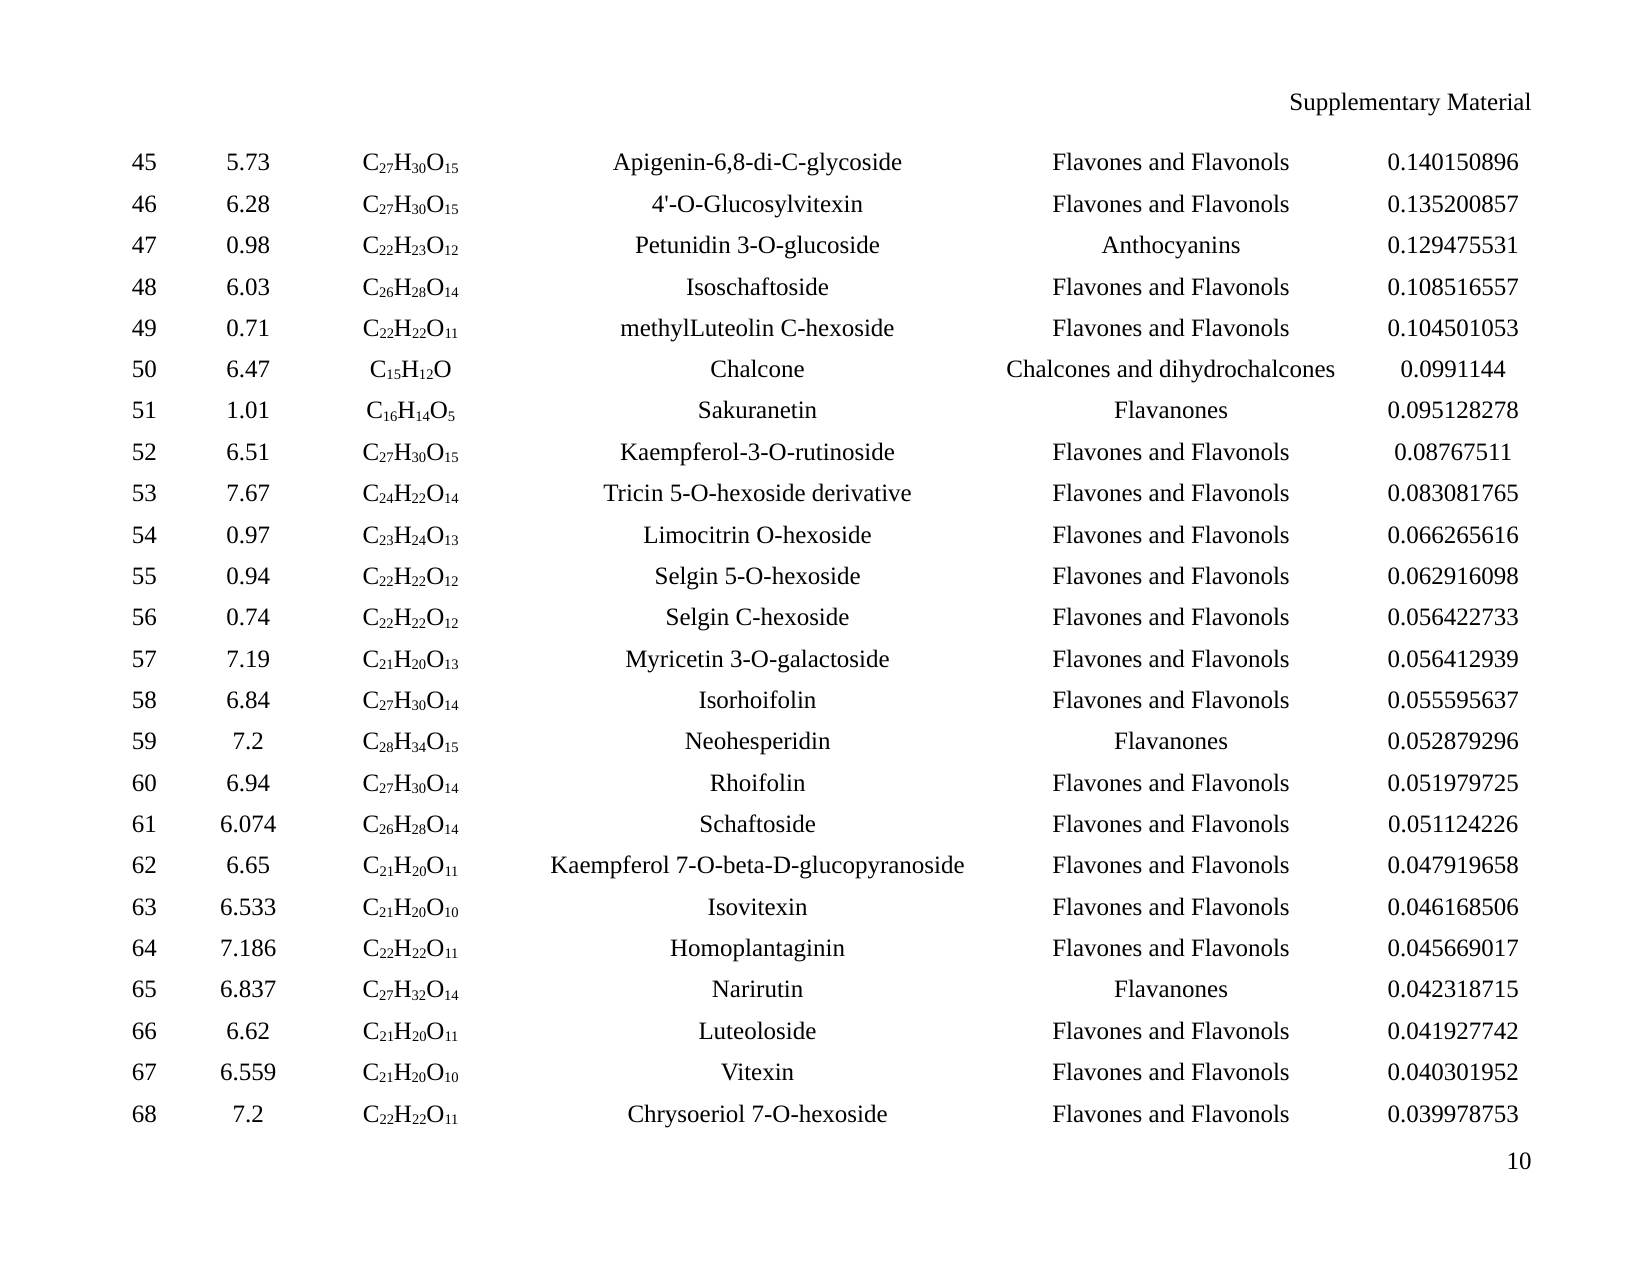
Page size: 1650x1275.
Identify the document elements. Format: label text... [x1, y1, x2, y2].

table_cell 6.94 [196, 762, 299, 803]
table_cell 5.73 [196, 141, 299, 183]
table_cell C27H30O14 [300, 679, 521, 720]
table_cell Flavones and Flavonols [994, 762, 1348, 803]
table_cell 0.140150896 [1348, 141, 1558, 183]
table_cell 61 [92, 803, 196, 844]
table_cell 0.051124226 [1348, 803, 1558, 844]
table_cell 59 [92, 720, 196, 762]
table_cell Flavones and Flavonols [994, 927, 1348, 968]
table_cell C22H22O12 [300, 596, 521, 637]
table_cell C22H23O12 [300, 224, 521, 265]
table_cell C15H12O [300, 348, 521, 389]
table_cell Kaempferol-3-O-rutinoside [521, 431, 993, 472]
table_cell C26H28O14 [300, 265, 521, 307]
table_cell Flavones and Flavonols [994, 141, 1348, 183]
table_cell 6.65 [196, 844, 299, 886]
table_cell 60 [92, 762, 196, 803]
table_cell 0.135200857 [1348, 183, 1558, 224]
table_cell Flavones and Flavonols [994, 555, 1348, 596]
table_cell Flavanones [994, 720, 1348, 762]
table_cell Flavones and Flavonols [994, 472, 1348, 513]
table_cell 0.039978753 [1348, 1093, 1558, 1134]
table_cell 6.837 [196, 968, 299, 1010]
table_cell 0.046168506 [1348, 886, 1558, 927]
table_cell 58 [92, 679, 196, 720]
table_cell Neohesperidin [521, 720, 993, 762]
table_cell 0.052879296 [1348, 720, 1558, 762]
table_cell 67 [92, 1051, 196, 1092]
table_cell methylLuteolin C-hexoside [521, 307, 993, 348]
table_cell 0.083081765 [1348, 472, 1558, 513]
table_cell Selgin C-hexoside [521, 596, 993, 637]
table_cell Isorhoifolin [521, 679, 993, 720]
table_cell 55 [92, 555, 196, 596]
table_cell 53 [92, 472, 196, 513]
table_cell Flavones and Flavonols [994, 431, 1348, 472]
table_cell 45 [92, 141, 196, 183]
table_cell 6.47 [196, 348, 299, 389]
table_cell 0.056422733 [1348, 596, 1558, 637]
table_cell 0.94 [196, 555, 299, 596]
table_cell 56 [92, 596, 196, 637]
table_cell Sakuranetin [521, 389, 993, 431]
table_cell 0.095128278 [1348, 389, 1558, 431]
table_cell C21H20O13 [300, 637, 521, 679]
table_cell Flavones and Flavonols [994, 265, 1348, 307]
table_cell Rhoifolin [521, 762, 993, 803]
table_cell 47 [92, 224, 196, 265]
table_cell 6.559 [196, 1051, 299, 1092]
table_cell Luteoloside [521, 1010, 993, 1051]
table_cell Narirutin [521, 968, 993, 1010]
table_cell Flavones and Flavonols [994, 679, 1348, 720]
table_cell C24H22O14 [300, 472, 521, 513]
table_cell C27H30O15 [300, 431, 521, 472]
table_cell Flavones and Flavonols [994, 307, 1348, 348]
table_cell 0.042318715 [1348, 968, 1558, 1010]
table_cell 0.108516557 [1348, 265, 1558, 307]
table_cell 0.98 [196, 224, 299, 265]
table_cell 48 [92, 265, 196, 307]
table_cell 0.051979725 [1348, 762, 1558, 803]
table_cell C22H22O11 [300, 1093, 521, 1134]
table_cell C27H30O15 [300, 141, 521, 183]
table_cell Flavanones [994, 389, 1348, 431]
table_cell 0.104501053 [1348, 307, 1558, 348]
table_cell 66 [92, 1010, 196, 1051]
table_cell 7.67 [196, 472, 299, 513]
table_cell Flavanones [994, 968, 1348, 1010]
table_cell C26H28O14 [300, 803, 521, 844]
table_cell Flavones and Flavonols [994, 183, 1348, 224]
table_cell C27H30O15 [300, 183, 521, 224]
table_cell Chrysoeriol 7-O-hexoside [521, 1093, 993, 1134]
table_cell 62 [92, 844, 196, 886]
table_cell 0.71 [196, 307, 299, 348]
table_cell 6.62 [196, 1010, 299, 1051]
table_cell Chalcone [521, 348, 993, 389]
table_cell C21H20O10 [300, 1051, 521, 1092]
table_cell 0.062916098 [1348, 555, 1558, 596]
table_cell C22H22O11 [300, 307, 521, 348]
table_cell 51 [92, 389, 196, 431]
table_cell Myricetin 3-O-galactoside [521, 637, 993, 679]
table_cell Vitexin [521, 1051, 993, 1092]
table_cell C16H14O5 [300, 389, 521, 431]
table_cell 0.045669017 [1348, 927, 1558, 968]
table_cell 6.533 [196, 886, 299, 927]
table_cell Tricin 5-O-hexoside derivative [521, 472, 993, 513]
table_cell 0.047919658 [1348, 844, 1558, 886]
table_cell 0.97 [196, 514, 299, 555]
table_cell 68 [92, 1093, 196, 1134]
table_cell Selgin 5-O-hexoside [521, 555, 993, 596]
table_cell C22H22O12 [300, 555, 521, 596]
table_cell 0.74 [196, 596, 299, 637]
table_cell 6.84 [196, 679, 299, 720]
table_cell 50 [92, 348, 196, 389]
table_cell Flavones and Flavonols [994, 886, 1348, 927]
table_cell Apigenin-6,8-di-C-glycoside [521, 141, 993, 183]
table_cell Isoschaftoside [521, 265, 993, 307]
table_cell 57 [92, 637, 196, 679]
table_cell Limocitrin O-hexoside [521, 514, 993, 555]
table_cell 0.055595637 [1348, 679, 1558, 720]
table_cell 6.074 [196, 803, 299, 844]
table_cell 64 [92, 927, 196, 968]
table_cell 63 [92, 886, 196, 927]
table_cell Flavones and Flavonols [994, 1051, 1348, 1092]
table_cell 52 [92, 431, 196, 472]
table_cell 54 [92, 514, 196, 555]
table_cell Flavones and Flavonols [994, 1010, 1348, 1051]
table_cell Kaempferol 7-O-beta-D-glucopyranoside [521, 844, 993, 886]
table_cell Schaftoside [521, 803, 993, 844]
table_cell Isovitexin [521, 886, 993, 927]
table_cell 46 [92, 183, 196, 224]
table_cell Petunidin 3-O-glucoside [521, 224, 993, 265]
table_cell Homoplantaginin [521, 927, 993, 968]
table_cell 6.51 [196, 431, 299, 472]
table_cell Flavones and Flavonols [994, 514, 1348, 555]
table_cell Flavones and Flavonols [994, 844, 1348, 886]
table_cell 6.28 [196, 183, 299, 224]
table_cell 0.066265616 [1348, 514, 1558, 555]
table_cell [994, 1093, 1348, 1134]
table_cell Flavones and Flavonols [994, 637, 1348, 679]
table_cell C27H30O14 [300, 762, 521, 803]
table_cell 7.2 [196, 1093, 299, 1134]
table_cell 1.01 [196, 389, 299, 431]
table_cell C21H20O11 [300, 1010, 521, 1051]
table_cell 7.186 [196, 927, 299, 968]
table_cell 4'-O-Glucosylvitexin [521, 183, 993, 224]
table_cell 0.129475531 [1348, 224, 1558, 265]
table_cell C28H34O15 [300, 720, 521, 762]
table_cell 0.0991144 [1348, 348, 1558, 389]
table_cell C21H20O11 [300, 844, 521, 886]
table_cell C27H32O14 [300, 968, 521, 1010]
table_cell Flavones and Flavonols [994, 596, 1348, 637]
table_cell 0.08767511 [1348, 431, 1558, 472]
table_cell 6.03 [196, 265, 299, 307]
table_cell 49 [92, 307, 196, 348]
table_cell C23H24O13 [300, 514, 521, 555]
table_cell C22H22O11 [300, 927, 521, 968]
table_cell C21H20O10 [300, 886, 521, 927]
table_cell 7.19 [196, 637, 299, 679]
table_cell Anthocyanins [994, 224, 1348, 265]
table_cell Flavones and Flavonols [994, 803, 1348, 844]
table_cell 65 [92, 968, 196, 1010]
table_cell 0.056412939 [1348, 637, 1558, 679]
table_cell 0.040301952 [1348, 1051, 1558, 1092]
table_cell Chalcones and dihydrochalcones [994, 348, 1348, 389]
table_cell 7.2 [196, 720, 299, 762]
table_cell 0.041927742 [1348, 1010, 1558, 1051]
